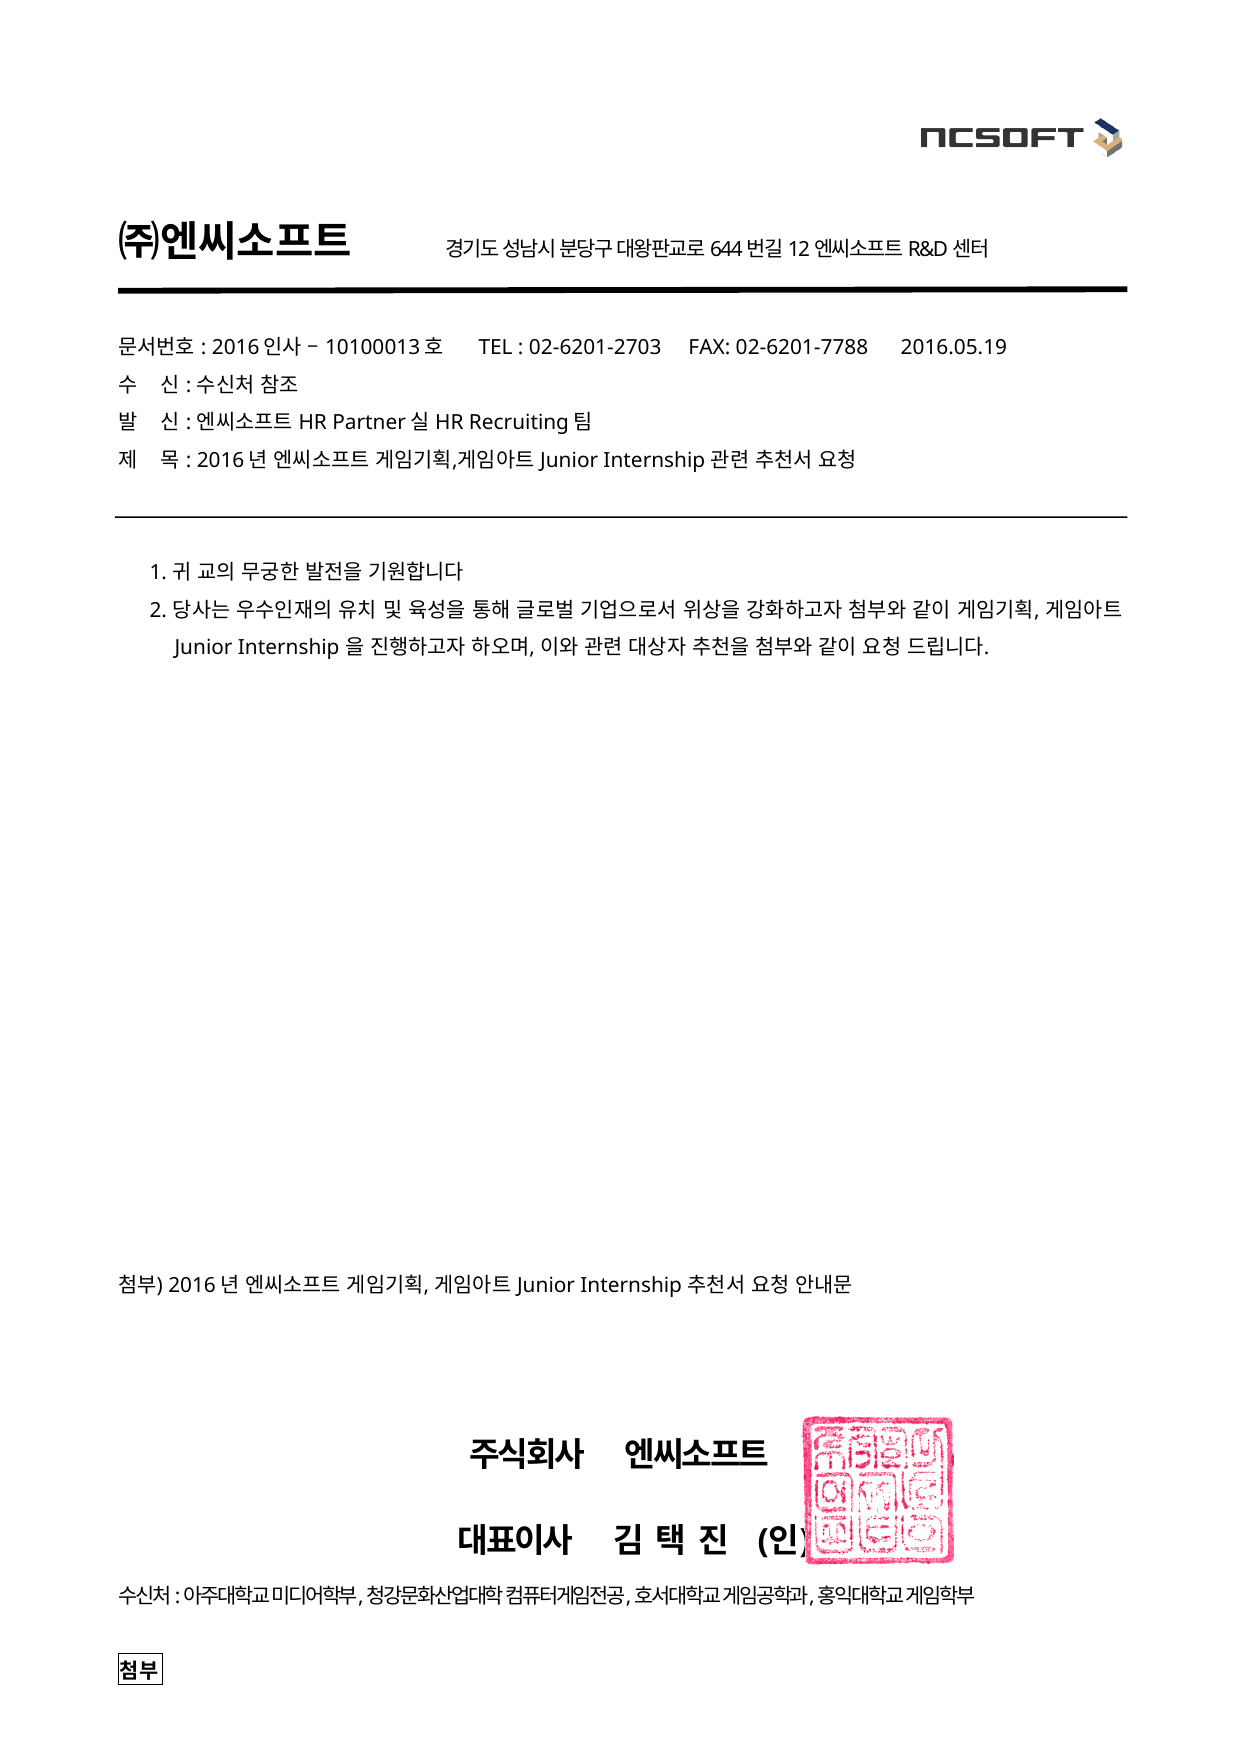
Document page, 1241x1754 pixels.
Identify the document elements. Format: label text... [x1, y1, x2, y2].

text 수신처 : 아주대학교 미디어학부, 청강문화산업대학 컴퓨터게임전공, 호서대학교 게임공학과, 홍익대학교 게임학부 [118, 1575, 1122, 1613]
text 주식회사 엔씨소프트 [118, 1414, 1122, 1489]
text 2. 당사는 우수인재의 유치 및 육성을 통해 글로벌 기업으로서 위상을 강화하고자 첨부와 같이 게임기획, 게임아트 Junior Internship 을 진행하고자 하오며, 이와 관련 대상자 추천을 첨부와 같이 요청 드립니다. [149, 589, 1122, 664]
text 첨부) 2016년 엔씨소프트 게임기획, 게임아트 Junior Internship 추천서 요청 안내문 [118, 1264, 1122, 1302]
text 대표이사 김 택 진 (인) [118, 1500, 1122, 1575]
text 제 목 : 2016년 엔씨소프트 게임기획,게임아트 Junior Internship 관련 추천서 요청 [118, 439, 1073, 477]
text 발 신 : 엔씨소프트 HR Partner실 HR Recruiting팀 [118, 402, 1073, 439]
text ㈜엔씨소프트 경기도 성남시 분당구 대왕판교로 644번길 12 엔씨소프트 R&D센터 [118, 200, 1122, 275]
text 수 신 : 수신처 참조 [118, 364, 1073, 402]
text 1. 귀 교의 무궁한 발전을 기원합니다 [118, 552, 1122, 589]
picture [800, 1415, 955, 1565]
text 문서번호 : 2016인사 – 10100013호 TEL : 02-6201-2703 FAX: 02-6201-7788 2016.05.19 [118, 327, 1101, 364]
text 첨 부 [118, 1650, 1122, 1688]
picture [921, 118, 1123, 157]
